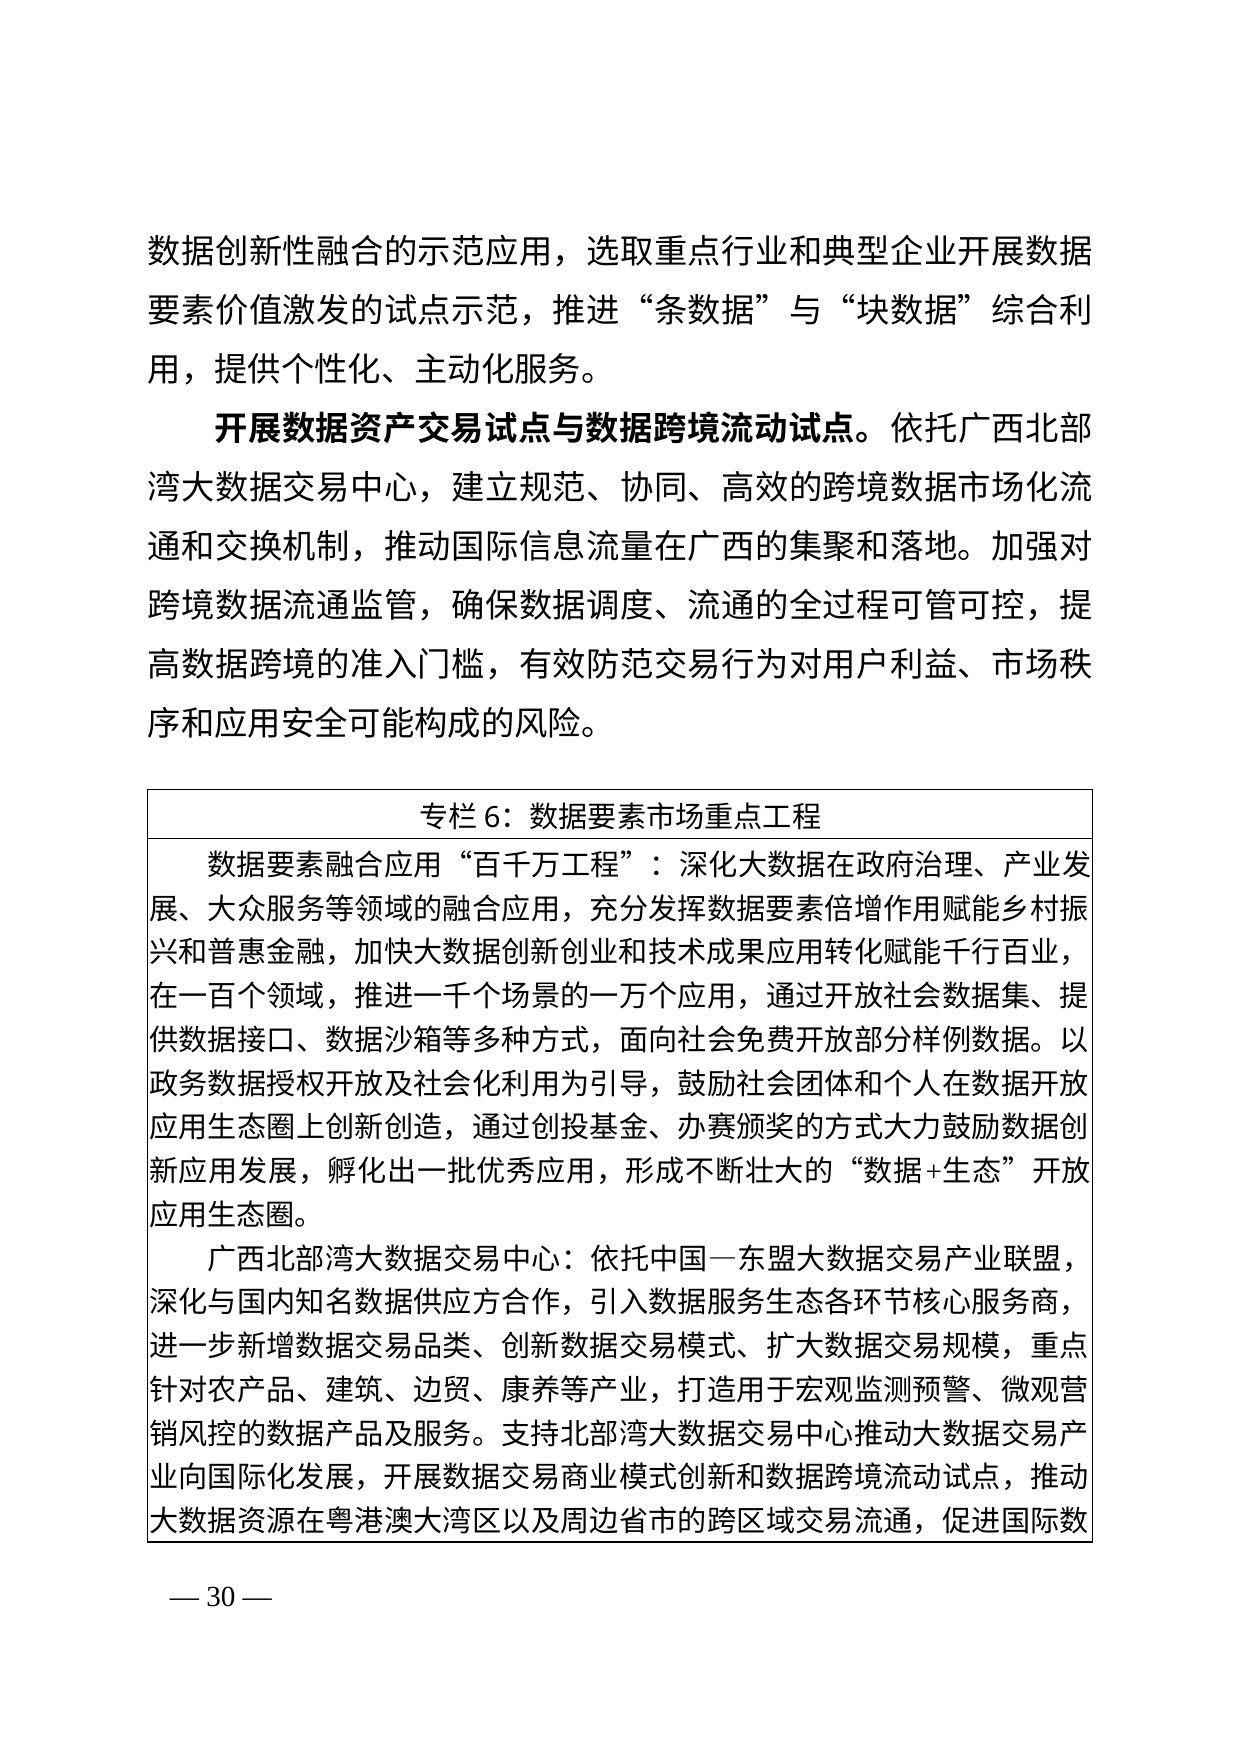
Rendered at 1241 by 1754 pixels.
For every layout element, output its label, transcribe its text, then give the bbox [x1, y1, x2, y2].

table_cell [148, 839, 1092, 1541]
table_header 专栏6：数据要素市场重点工程 [148, 790, 1092, 838]
text 开展数据资产交易试点与数据跨境流动试点。依托广西北部湾大数据交易中心，建立规范、协同、高效的跨境数据市场化流通和交换机制，推动国际信息流量在广西的集聚和落地。加强对跨境数据流通监管，确保数据调度、流通的全过程可管可控，提高数据跨境的准入门槛，有效防范交易行为对用户利益、市场秩序和应用安全可能构成的风险。 [148, 393, 1092, 747]
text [148, 217, 1092, 393]
